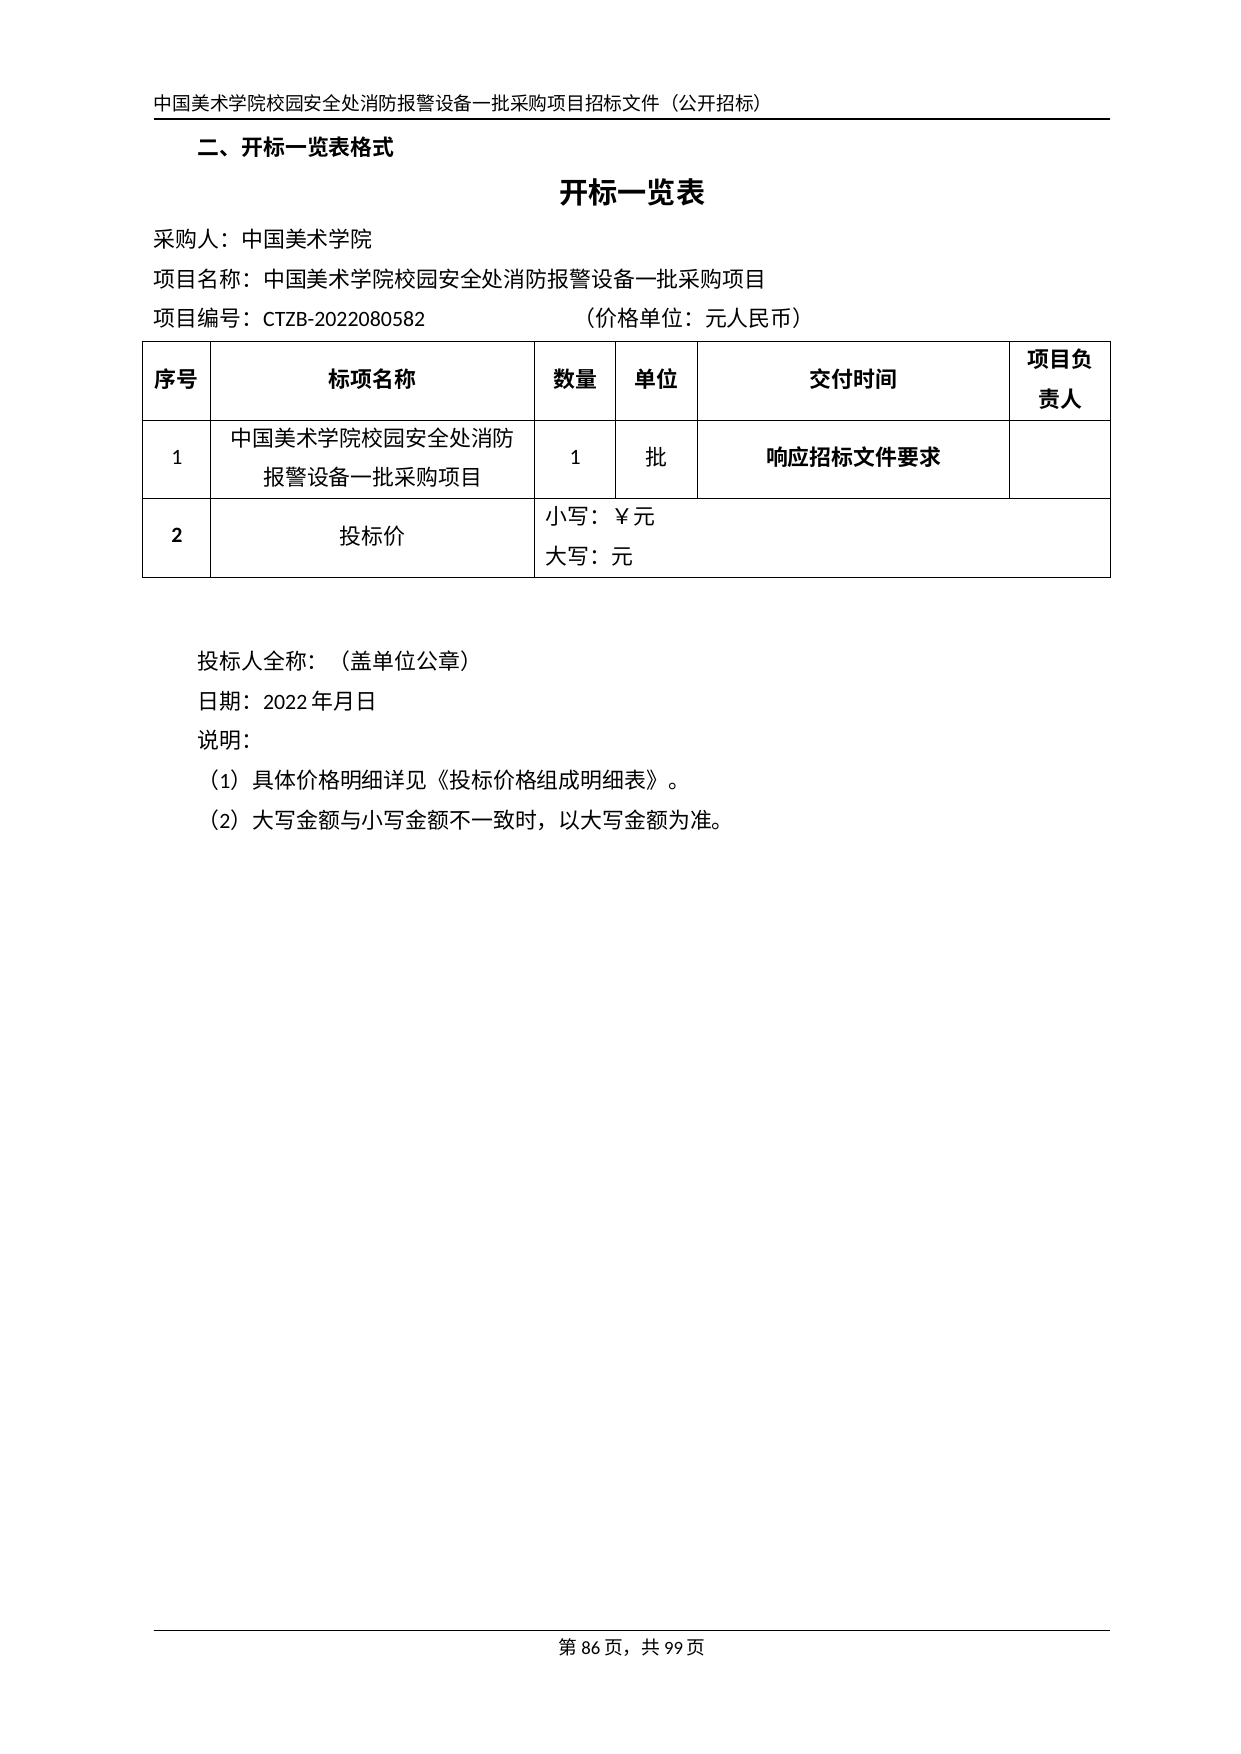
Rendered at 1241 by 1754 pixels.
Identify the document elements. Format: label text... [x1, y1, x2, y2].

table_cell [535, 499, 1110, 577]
text 投标人全称：（盖单位公章） [153, 644, 1110, 676]
text 项目编号：CTZB-2022080582 （价格单位：元人民币） [153, 301, 1110, 333]
subtitle 二、开标一览表格式 [153, 130, 1110, 162]
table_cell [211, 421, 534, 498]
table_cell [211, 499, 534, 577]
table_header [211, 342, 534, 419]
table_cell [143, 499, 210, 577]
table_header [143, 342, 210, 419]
text 说明： [153, 723, 1110, 755]
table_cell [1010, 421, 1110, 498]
text （2）大写金额与小写金额不一致时，以大写金额为准。 [153, 803, 1110, 834]
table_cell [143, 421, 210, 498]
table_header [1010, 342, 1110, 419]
text 采购人：中国美术学院 [153, 222, 1110, 254]
text （1）具体价格明细详见《投标价格组成明细表》。 [153, 763, 1110, 795]
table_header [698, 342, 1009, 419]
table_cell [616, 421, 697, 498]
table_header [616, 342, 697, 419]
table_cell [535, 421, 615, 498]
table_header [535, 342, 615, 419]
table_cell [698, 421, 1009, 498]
text 日期：2022年月日 [153, 684, 1110, 716]
text 项目名称：中国美术学院校园安全处消防报警设备一批采购项目 [153, 262, 1110, 293]
text 开标一览表 [153, 169, 1110, 212]
